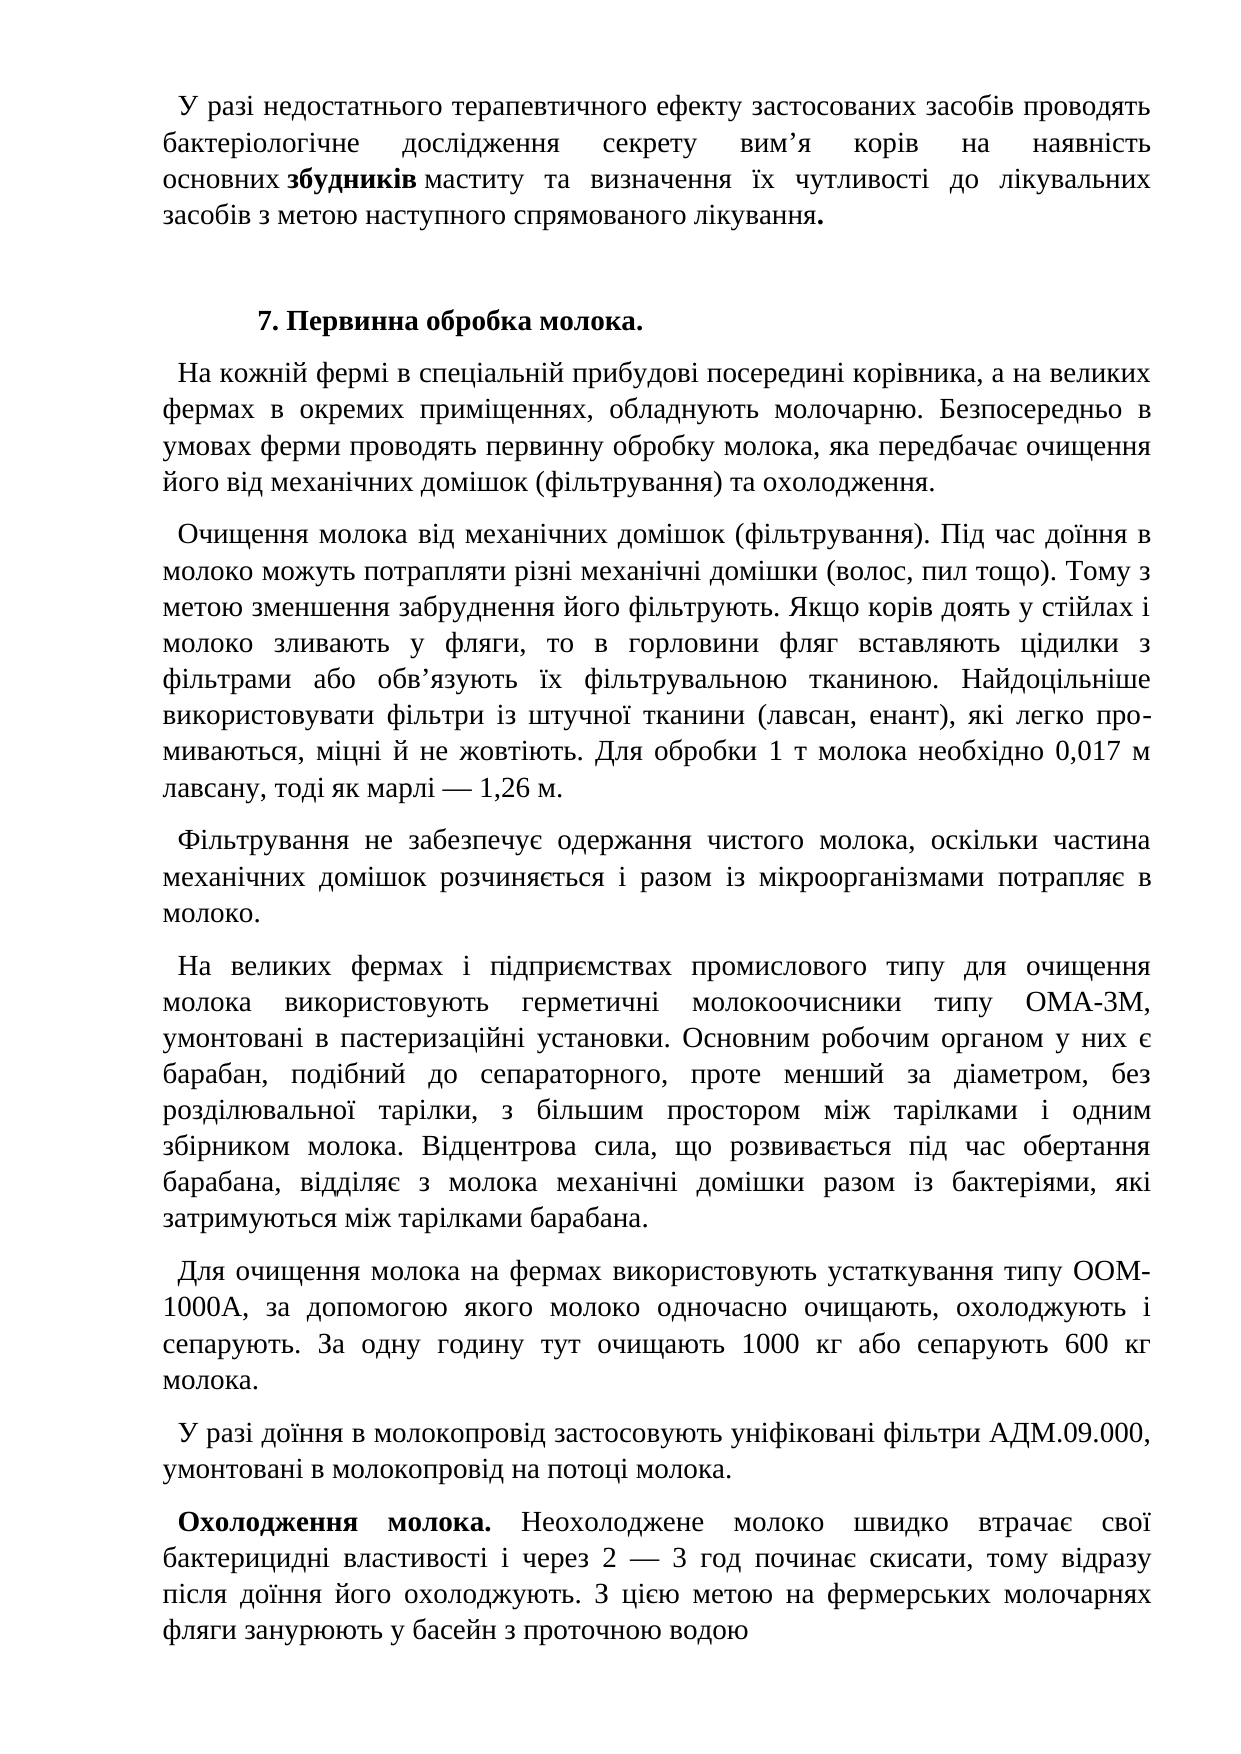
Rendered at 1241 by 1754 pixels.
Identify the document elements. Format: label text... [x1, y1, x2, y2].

text На великих фермах і підприємствах промислового типу для очищення молока використовують герметичні молокоочисники типу ОМА-3М, умонтовані в пастеризаційні установки. Основним робочим органом у них є барабан, подібний до сепараторного, проте менший за діаметром, без розділювальної тарілки, з більшим простором між тарілками і одним збірником молока. Відцентрова сила, що розвивається під час обертання барабана, відділяє з молока механічні домішки разом із бактеріями, які затримуються між тарілками барабана. [162, 948, 1152, 1234]
text На кожній фермі в спеціальній прибудові посередині корівника, а на великих фермах в окремих приміщеннях, обладнують молочарню. Безпосередньо в умовах ферми проводять первинну обробку молока, яка передбачає очищення його від механічних домішок (фільтрування) та охолодження. [162, 355, 1152, 497]
text Охолодження молока. Неохолоджене молоко швидко втрачає свої бактерицидні властивості і через 2 — 3 год починає скисати, тому відразу після доїння його охолоджують. З цією метою на фермерських молочарнях фляги занурюють у басейн з проточною водою [162, 1504, 1152, 1646]
text У разі доїння в молокопровід застосовують уніфіковані фільтри АДМ.09.000, умонтовані в молокопровід на потоці молока. [162, 1415, 1152, 1484]
text Очищення молока від механічних домішок (фільтрування). Під час доїння в молоко можуть потрапляти різні механічні домішки (волос, пил тощо). Тому з метою зменшення забруднення його фільтрують. Якщо корів доять у стійлах і молоко зливають у фляги, то в горловини фляг вставляють цідилки з фільтрами або обв’язують їх фільтрувальною тканиною. Найдоцільніше використовувати фільтри із штучної тканини (лавсан, енант), які легко промиваються, міцні й не жовтіють. Для обробки 1 т молока необхідно 0,017 м лавсану, тоді як марлі — 1,26 м. [162, 517, 1152, 803]
text 7. Первинна обробка молока. [148, 303, 1152, 336]
text Фільтрування не забезпечує одержання чистого молока, оскільки частина механічних домішок розчиняється і разом із мікроорганізмами потрапляє в молоко. [162, 822, 1152, 928]
text Для очищення молока на фермах використовують устаткування типу ООМ-1000А, за допомогою якого молоко одночасно очищають, охолоджують і сепарують. За одну годину тут очищають 1000 кг або сепарують 600 кг молока. [162, 1253, 1152, 1395]
text У разі недостатнього терапевтичного ефекту застосованих засобів проводять бактеріологічне дослідження секрету вим’я корів на наявність основних збудників маститу та визначення їх чутливості до лікувальних засобів з метою наступного спрямованого лікування. [162, 88, 1152, 231]
